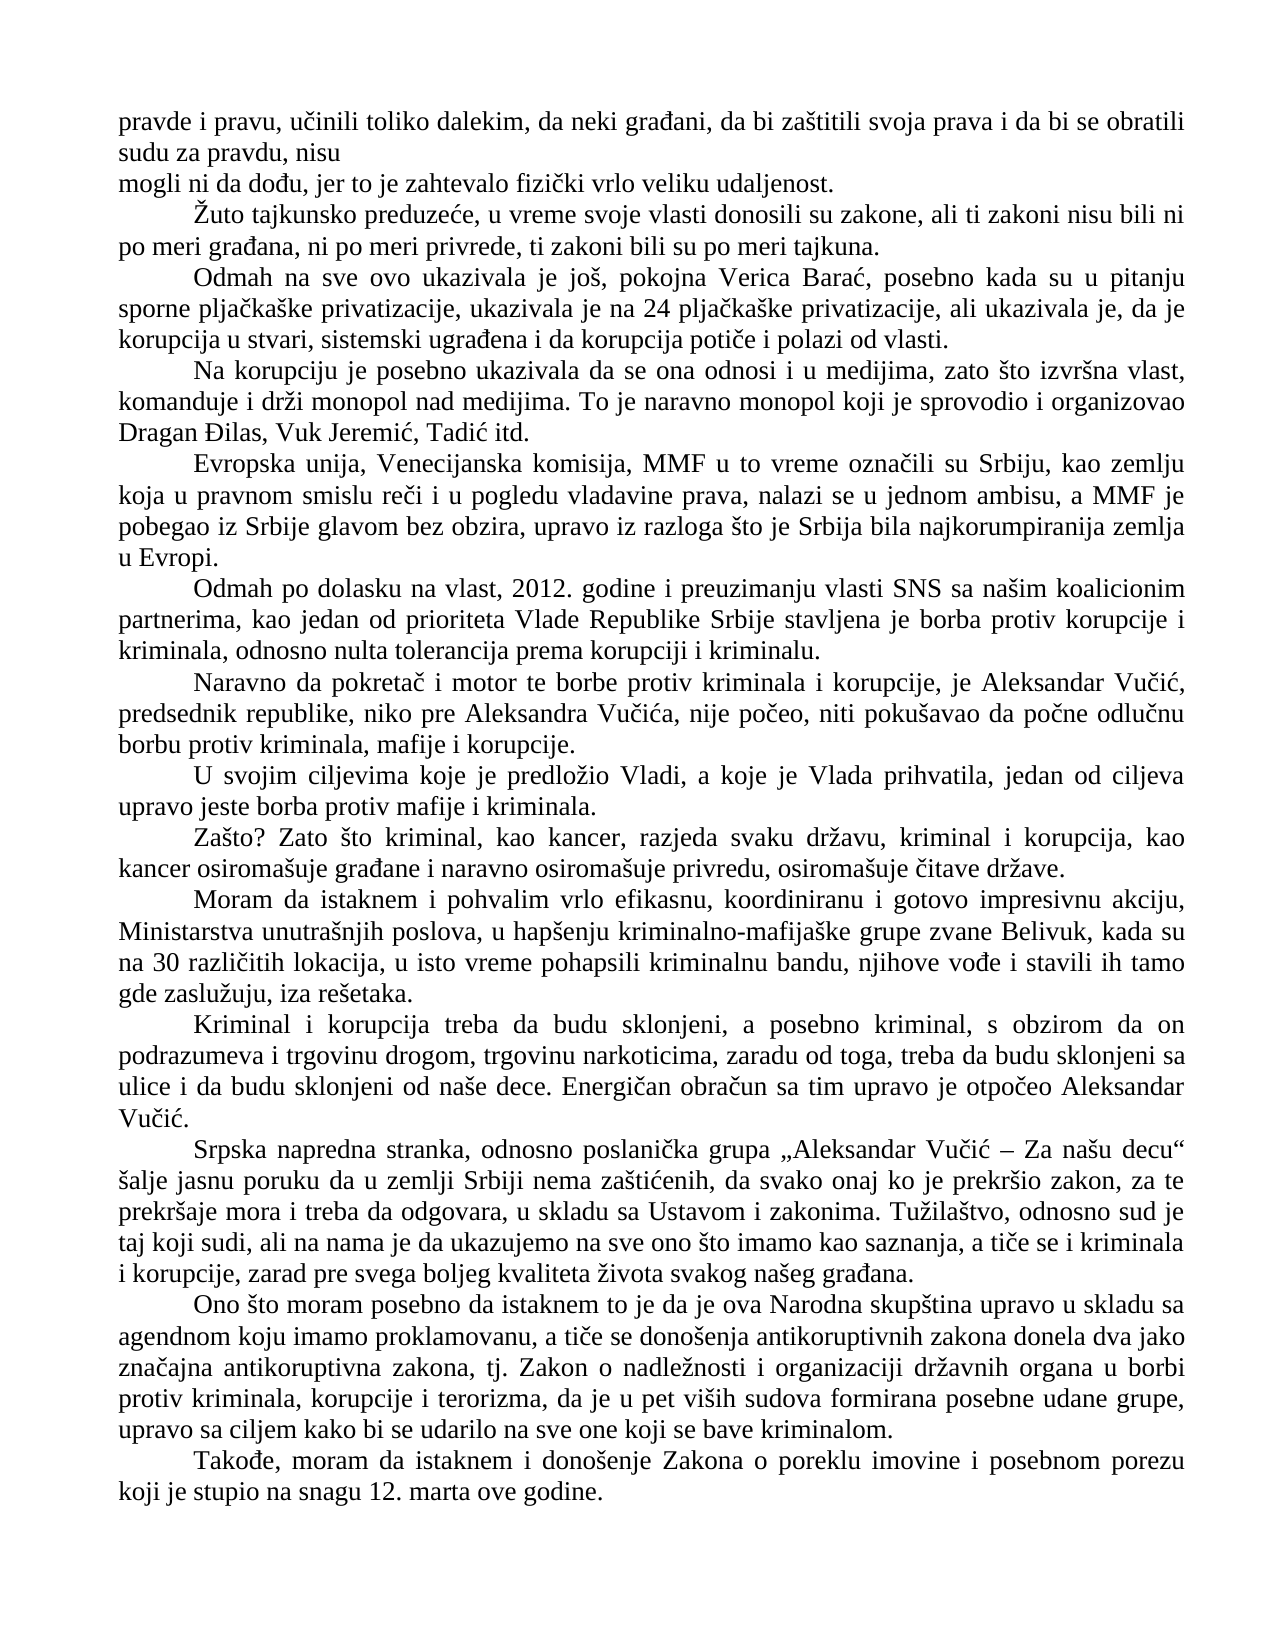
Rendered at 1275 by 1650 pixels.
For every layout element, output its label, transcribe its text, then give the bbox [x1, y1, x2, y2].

text Naravno da pokretač i motor te borbe protiv kriminala i korupcije, je Aleksandar Vučić, predsednik republike, niko pre Aleksandra Vučića, nije počeo, niti pokušavao da počne odlučnu borbu protiv kriminala, mafije i korupcije. [118, 666, 1186, 759]
text U svojim ciljevima koje je predložio Vladi, a koje je Vlada prihvatila, jedan od ciljeva upravo jeste borba protiv mafije i kriminala. [118, 759, 1186, 821]
text Moram da istaknem i pohvalim vrlo efikasnu, koordiniranu i gotovo impresivnu akciju, Ministarstva unutrašnjih poslova, u hapšenju kriminalno-mafijaške grupe zvane Belivuk, kada su na 30 različitih lokacija, u isto vreme pohapsili kriminalnu bandu, njihove vođe i stavili ih tamo gde zaslužuju, iza rešetaka. [118, 884, 1186, 1008]
text Ono što moram posebno da istaknem to je da je ova Narodna skupština upravo u skladu sa agendnom koju imamo proklamovanu, a tiče se donošenja antikoruptivnih zakona donela dva jako značajna antikoruptivna zakona, tj. Zakon o nadležnosti i organizaciji državnih organa u borbi protiv kriminala, korupcije i terorizma, da je u pet viših sudova formirana posebne udane grupe, upravo sa ciljem kako bi se udarilo na sve one koji se bave kriminalom. [118, 1288, 1186, 1444]
text Kriminal i korupcija treba da budu sklonjeni, a posebno kriminal, s obzirom da on podrazumeva i trgovinu drogom, trgovinu narkoticima, zaradu od toga, treba da budu sklonjeni sa ulice i da budu sklonjeni od naše dece. Energičan obračun sa tim upravo je otpočeo Aleksandar Vučić. [118, 1008, 1186, 1133]
text Takođe, moram da istaknem i donošenje Zakona o poreklu imovine i posebnom porezu koji je stupio na snagu 12. marta ove godine. [118, 1444, 1186, 1507]
text Evropska unija, Venecijanska komisija, MMF u to vreme označili su Srbiju, kao zemlju koja u pravnom smislu reči i u pogledu vladavine prava, nalazi se u jednom ambisu, a MMF je pobegao iz Srbije glavom bez obzira, upravo iz razloga što je Srbija bila najkorumpiranija zemlja u Evropi. [118, 448, 1186, 572]
text Na korupciju je posebno ukazivala da se ona odnosi i u medijima, zato što izvršna vlast, komanduje i drži monopol nad medijima. To je naravno monopol koji je sprovodio i organizovao Dragan Đilas, Vuk Jeremić, Tadić itd. [118, 354, 1186, 448]
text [118, 105, 1186, 167]
text Srpska napredna stranka, odnosno poslanička grupa „Aleksandar Vučić – Za našu decu“ šalje jasnu poruku da u zemlji Srbiji nema zaštićenih, da svako onaj ko je prekršio zakon, za te prekršaje mora i treba da odgovara, u skladu sa Ustavom i zakonima. Tužilaštvo, odnosno sud je taj koji sudi, ali na nama je da ukazujemo na sve ono što imamo kao saznanja, a tiče se i kriminala i korupcije, zarad pre svega boljeg kvaliteta života svakog našeg građana. [118, 1133, 1186, 1288]
text mogli ni da dođu, jer to je zahtevalo fizički vrlo veliku udaljenost. [118, 167, 1186, 198]
text Zašto? Zato što kriminal, kao kancer, razjeda svaku državu, kriminal i korupcija, kao kancer osiromašuje građane i naravno osiromašuje privredu, osiromašuje čitave države. [118, 821, 1186, 884]
text Odmah po dolasku na vlast, 2012. godine i preuzimanju vlasti SNS sa našim koalicionim partnerima, kao jedan od prioriteta Vlade Republike Srbije stavljena je borba protiv korupcije i kriminala, odnosno nulta tolerancija prema korupciji i kriminalu. [118, 572, 1186, 666]
text Žuto tajkunsko preduzeće, u vreme svoje vlasti donosili su zakone, ali ti zakoni nisu bili ni po meri građana, ni po meri privrede, ti zakoni bili su po meri tajkuna. [118, 198, 1186, 261]
text Odmah na sve ovo ukazivala je još, pokojna Verica Barać, posebno kada su u pitanju sporne pljačkaške privatizacije, ukazivala je na 24 pljačkaške privatizacije, ali ukazivala je, da je korupcija u stvari, sistemski ugrađena i da korupcija potiče i polazi od vlasti. [118, 261, 1186, 354]
